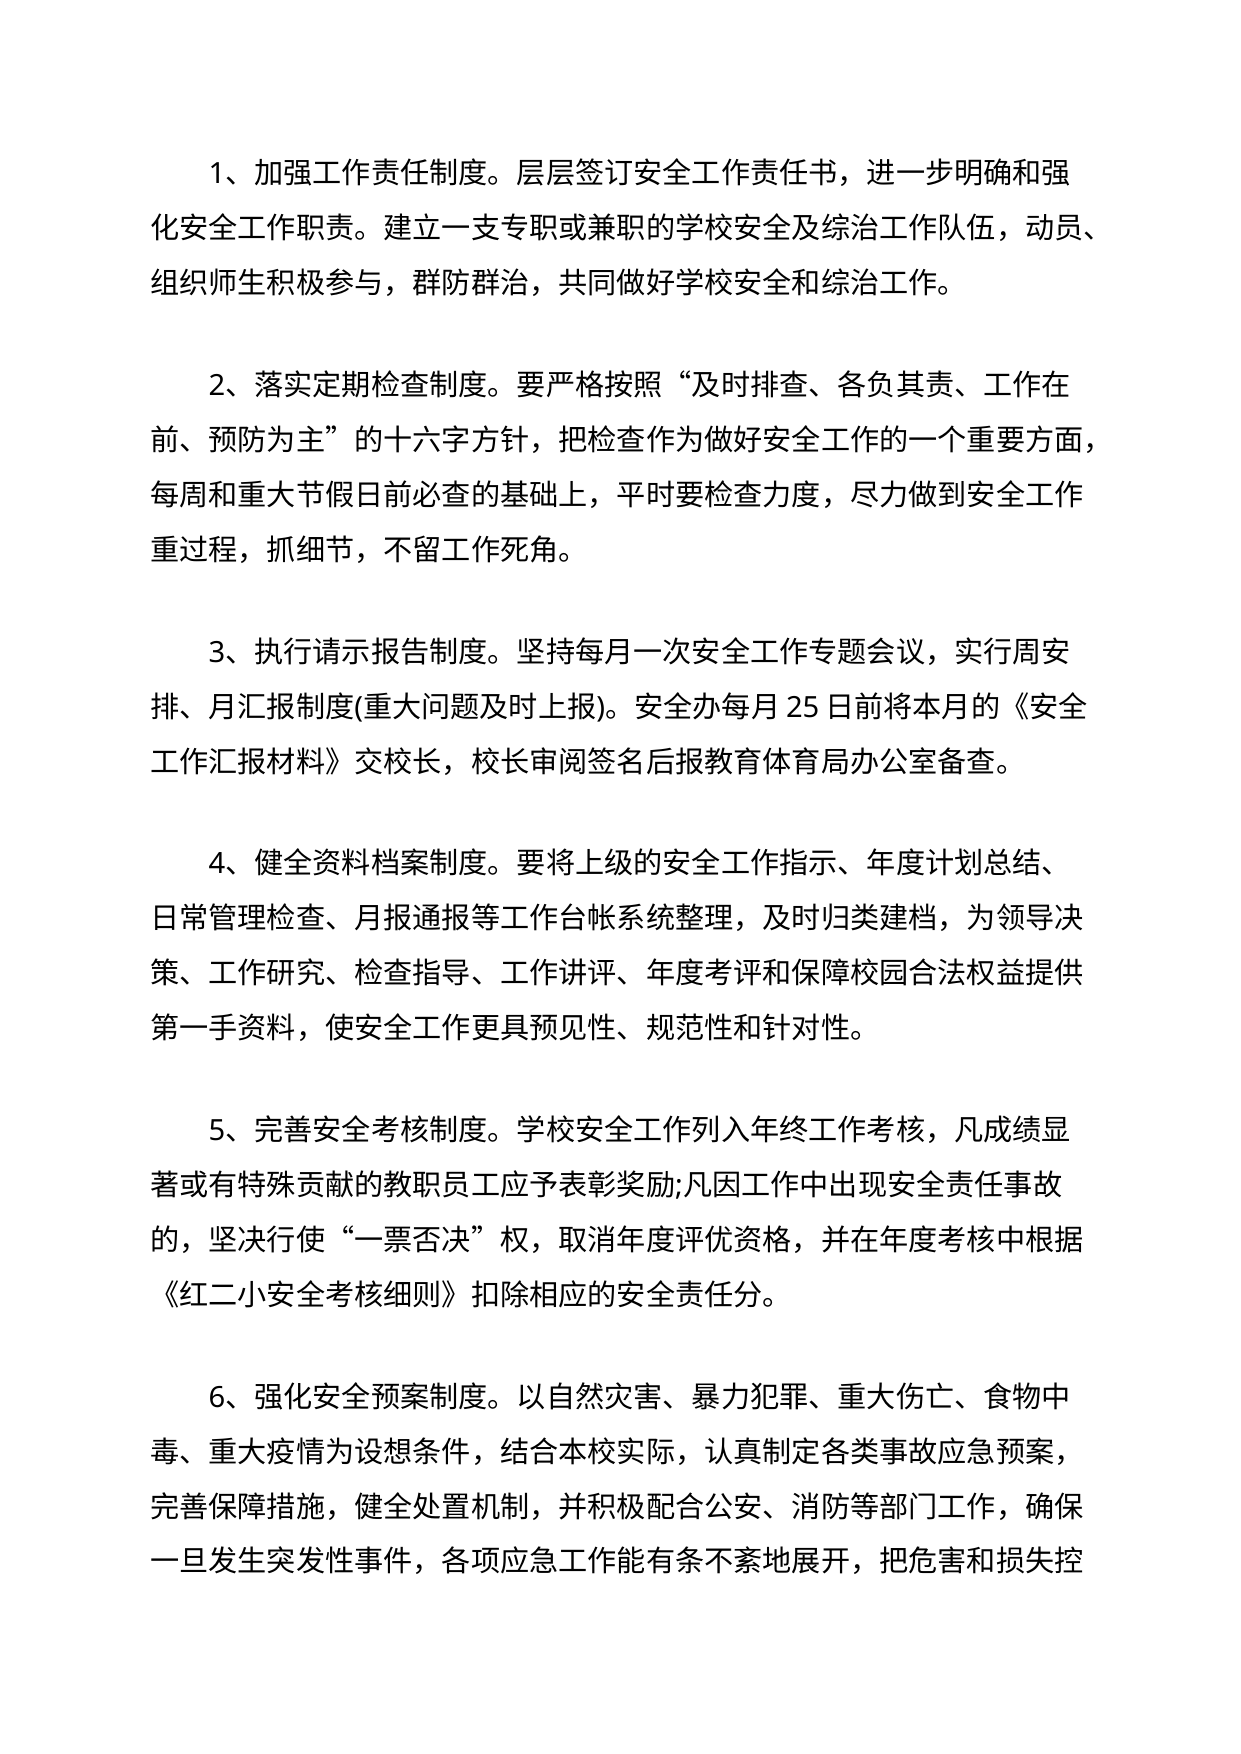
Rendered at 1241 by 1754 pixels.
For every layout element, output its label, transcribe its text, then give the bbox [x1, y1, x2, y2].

text 3、执行请示报告制度。坚持每月一次安全工作专题会议，实行周安排、月汇报制度(重大问题及时上报)。安全办每月25日前将本月的《安全工作汇报材料》交校长，校长审阅签名后报教育体育局办公室备查。 [150, 628, 1090, 781]
text 2、落实定期检查制度。要严格按照“及时排查、各负其责、工作在前、预防为主”的十六字方针，把检查作为做好安全工作的一个重要方面，每周和重大节假日前必查的基础上，平时要检查力度，尽力做到安全工作重过程，抓细节，不留工作死角。 [150, 362, 1090, 569]
text 1、加强工作责任制度。层层签订安全工作责任书，进一步明确和强化安全工作职责。建立一支专职或兼职的学校安全及综治工作队伍，动员、组织师生积极参与，群防群治，共同做好学校安全和综治工作。 [150, 150, 1090, 302]
text 4、健全资料档案制度。要将上级的安全工作指示、年度计划总结、日常管理检查、月报通报等工作台帐系统整理，及时归类建档，为领导决策、工作研究、检查指导、工作讲评、年度考评和保障校园合法权益提供第一手资料，使安全工作更具预见性、规范性和针对性。 [150, 840, 1090, 1047]
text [150, 1373, 1090, 1580]
text 5、完善安全考核制度。学校安全工作列入年终工作考核，凡成绩显著或有特殊贡献的教职员工应予表彰奖励;凡因工作中出现安全责任事故的，坚决行使“一票否决”权，取消年度评优资格，并在年度考核中根据《红二小安全考核细则》扣除相应的安全责任分。 [150, 1107, 1090, 1314]
